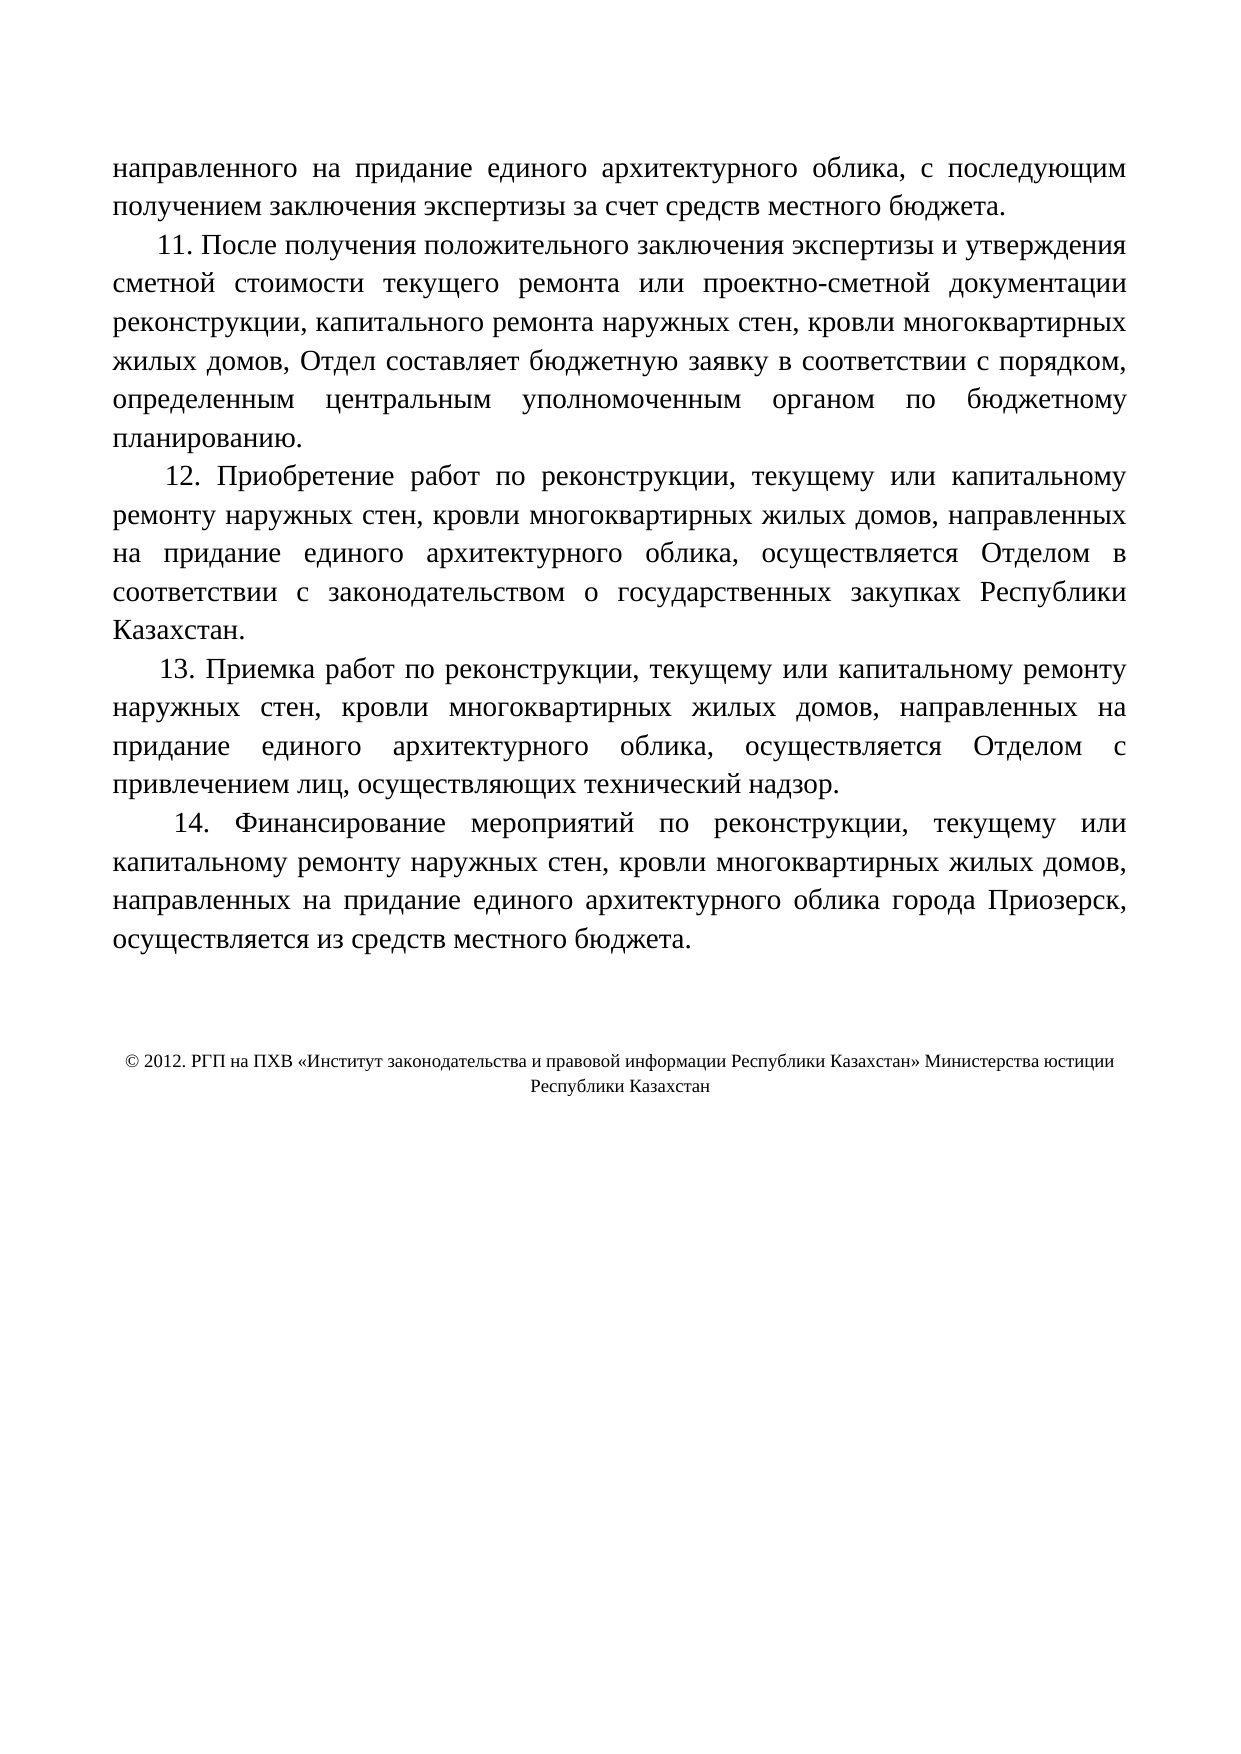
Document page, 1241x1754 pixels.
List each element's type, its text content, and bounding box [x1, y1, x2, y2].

text 13. Приемка работ по реконструкции, текущему или капитальному ремонту наружных стен, кровли многоквартирных жилых домов, направленных на придание единого архитектурного облика, осуществляется Отделом с привлечением лиц, осуществляющих технический надзор. [112, 651, 1128, 800]
text © 2012. РГП на ПХВ «Институт законодательства и правовой информации Республики Казахстан» Министерства юстиции Республики Казахстан [112, 1050, 1128, 1096]
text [112, 150, 1128, 222]
text 14. Финансирование мероприятий по реконструкции, текущему или капитальному ремонту наружных стен, кровли многоквартирных жилых домов, направленных на придание единого архитектурного облика города Приозерск, осуществляется из средств местного бюджета. [112, 805, 1128, 954]
text 11. После получения положительного заключения экспертизы и утверждения сметной стоимости текущего ремонта или проектно-сметной документации реконструкции, капитального ремонта наружных стен, кровли многоквартирных жилых домов, Отдел составляет бюджетную заявку в соответствии с порядком, определенным центральным уполномоченным органом по бюджетному планированию. [112, 227, 1128, 453]
text 12. Приобретение работ по реконструкции, текущему или капитальному ремонту наружных стен, кровли многоквартирных жилых домов, направленных на придание единого архитектурного облика, осуществляется Отделом в соответствии с законодательством о государственных закупках Республики Казахстан. [112, 458, 1128, 646]
